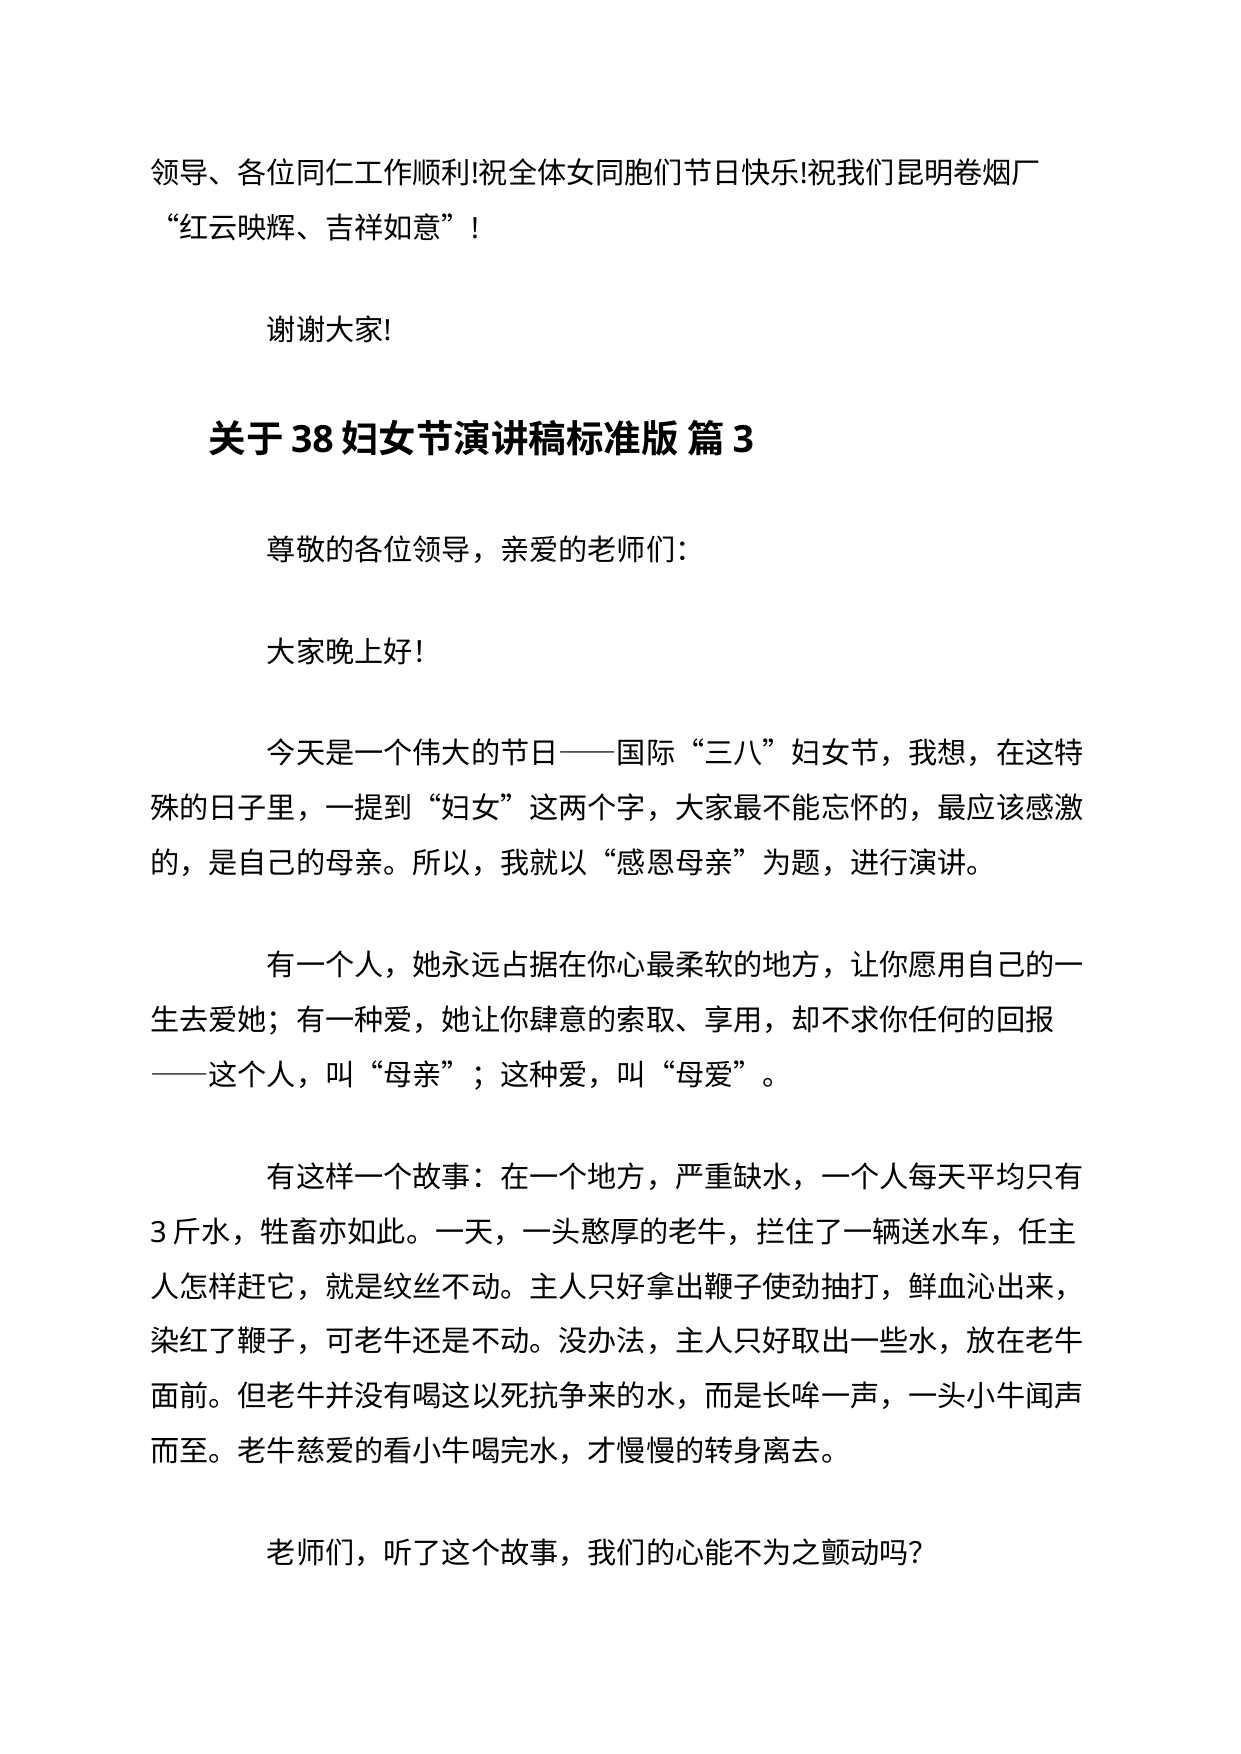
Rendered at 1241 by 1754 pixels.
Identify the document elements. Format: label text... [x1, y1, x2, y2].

text 有这样一个故事：在一个地方，严重缺水，一个人每天平均只有3斤水，牲畜亦如此。一天，一头憨厚的老牛，拦住了一辆送水车，任主人怎样赶它，就是纹丝不动。主人只好拿出鞭子使劲抽打，鲜血沁出来，染红了鞭子，可老牛还是不动。没办法，主人只好取出一些水，放在老牛面前。但老牛并没有喝这以死抗争来的水，而是长哞一声，一头小牛闻声而至。老牛慈爱的看小牛喝完水，才慢慢的转身离去。 [150, 1153, 1090, 1470]
text 有一个人，她永远占据在你心最柔软的地方，让你愿用自己的一生去爱她；有一种爱，她让你肆意的索取、享用，却不求你任何的回报——这个人，叫“母亲”；这种爱，叫“母爱”。 [150, 942, 1090, 1094]
text 尊敬的各位领导，亲爱的老师们： [150, 527, 1090, 569]
text 关于38妇女节演讲稿标准版 篇3 [150, 409, 1090, 463]
text 谢谢大家! [150, 307, 1090, 349]
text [150, 150, 1090, 247]
text 大家晚上好！ [150, 628, 1090, 671]
text 今天是一个伟大的节日——国际“三八”妇女节，我想，在这特殊的日子里，一提到“妇女”这两个字，大家最不能忘怀的，最应该感激的，是自己的母亲。所以，我就以“感恩母亲”为题，进行演讲。 [150, 730, 1090, 882]
text 老师们，听了这个故事，我们的心能不为之颤动吗？ [150, 1529, 1090, 1572]
